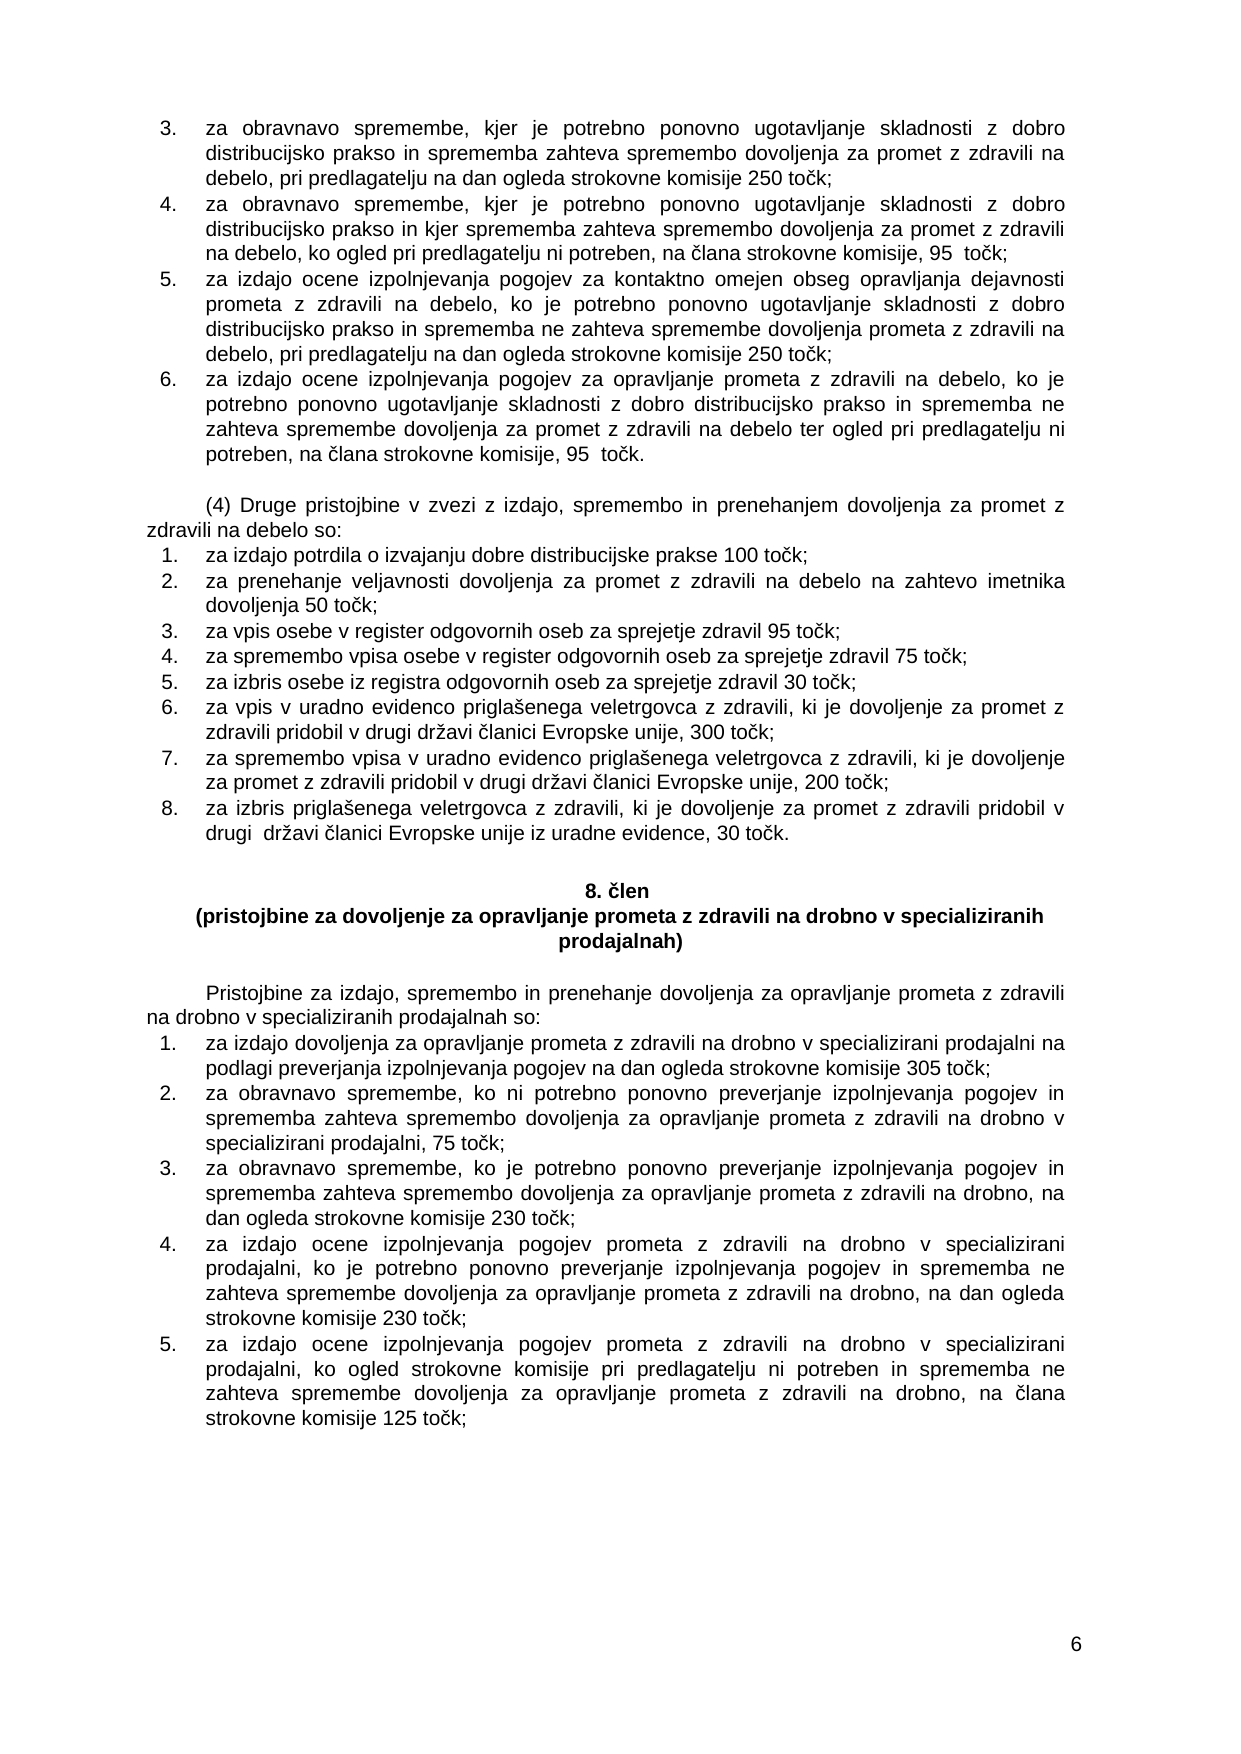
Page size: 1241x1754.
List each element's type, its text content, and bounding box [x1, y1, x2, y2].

list za izbris priglašenega veletrgovca z zdravili, ki je dovoljenje za promet z zdravili pridobil v drugi državi članici Evropske unije iz uradne evidence, 30 točk. [161, 796, 1066, 844]
list za spremembo vpisa v uradno evidenco priglašenega veletrgovca z zdravili, ki je dovoljenje za promet z zdravili pridobil v drugi državi članici Evropske unije, 200 točk; [161, 745, 1066, 794]
list za izdajo ocene izpolnjevanja pogojev za kontaktno omejen obseg opravljanja dejavnosti prometa z zdravili na debelo, ko je potrebno ponovno ugotavljanje skladnosti z dobro distribucijsko prakso in sprememba ne zahteva spremembe dovoljenja prometa z zdravili na debelo, pri predlagatelju na dan ogleda strokovne komisije 250 točk; [159, 267, 1066, 365]
text Pristojbine za izdajo, spremembo in prenehanje dovoljenja za opravljanje prometa z zdravili na drobno v specializiranih prodajalnah so: [146, 980, 1066, 1029]
list za izdajo dovoljenja za opravljanje prometa z zdravili na drobno v specializirani prodajalni na podlagi preverjanja izpolnjevanja pogojev na dan ogleda strokovne komisije 305 točk; [159, 1031, 1066, 1079]
list za obravnavo spremembe, ko je potrebno ponovno preverjanje izpolnjevanja pogojev in sprememba zahteva spremembo dovoljenja za opravljanje prometa z zdravili na drobno, na dan ogleda strokovne komisije 230 točk; [159, 1156, 1066, 1230]
list za izdajo potrdila o izvajanju dobre distribucijske prakse 100 točk; [161, 543, 1066, 567]
list za vpis v uradno evidenco priglašenega veletrgovca z zdravili, ki je dovoljenje za promet z zdravili pridobil v drugi državi članici Evropske unije, 300 točk; [161, 695, 1066, 744]
list za obravnavo spremembe, ko ni potrebno ponovno preverjanje izpolnjevanja pogojev in sprememba zahteva spremembo dovoljenja za opravljanje prometa z zdravili na drobno v specializirani prodajalni, 75 točk; [159, 1081, 1066, 1155]
list za spremembo vpisa osebe v register odgovornih oseb za sprejetje zdravil 75 točk; [161, 644, 1066, 668]
list za izdajo ocene izpolnjevanja pogojev prometa z zdravili na drobno v specializirani prodajalni, ko je potrebno ponovno preverjanje izpolnjevanja pogojev in sprememba ne zahteva spremembe dovoljenja za opravljanje prometa z zdravili na drobno, na dan ogleda strokovne komisije 230 točk; [159, 1231, 1066, 1330]
text (4) Druge pristojbine v zvezi z izdajo, spremembo in prenehanjem dovoljenja za promet z zdravili na debelo so: [146, 493, 1066, 542]
list za prenehanje veljavnosti dovoljenja za promet z zdravili na debelo na zahtevo imetnika dovoljenja 50 točk; [161, 568, 1066, 617]
list za izdajo ocene izpolnjevanja pogojev za opravljanje prometa z zdravili na debelo, ko je potrebno ponovno ugotavljanje skladnosti z dobro distribucijsko prakso in sprememba ne zahteva spremembe dovoljenja za promet z zdravili na debelo ter ogled pri predlagatelju ni potreben, na člana strokovne komisije, 95 točk. [159, 367, 1066, 465]
list za obravnavo spremembe, kjer je potrebno ponovno ugotavljanje skladnosti z dobro distribucijsko prakso in sprememba zahteva spremembo dovoljenja za promet z zdravili na debelo, pri predlagatelju na dan ogleda strokovne komisije 250 točk; [159, 116, 1066, 190]
list za obravnavo spremembe, kjer je potrebno ponovno ugotavljanje skladnosti z dobro distribucijsko prakso in kjer sprememba zahteva spremembo dovoljenja za promet z zdravili na debelo, ko ogled pri predlagatelju ni potreben, na člana strokovne komisije, 95 točk; [159, 191, 1066, 265]
list za izdajo ocene izpolnjevanja pogojev prometa z zdravili na drobno v specializirani prodajalni, ko ogled strokovne komisije pri predlagatelju ni potreben in sprememba ne zahteva spremembe dovoljenja za opravljanje prometa z zdravili na drobno, na člana strokovne komisije 125 točk; [159, 1331, 1066, 1430]
list za vpis osebe v register odgovornih oseb za sprejetje zdravil 95 točk; [161, 619, 1066, 643]
subtitle (pristojbine za dovoljenje za opravljanje prometa z zdravili na drobno v specializiranih prodajalnah) [162, 904, 1078, 953]
text 8. člen [162, 879, 1072, 903]
list za izbris osebe iz registra odgovornih oseb za sprejetje zdravil 30 točk; [161, 669, 1066, 693]
